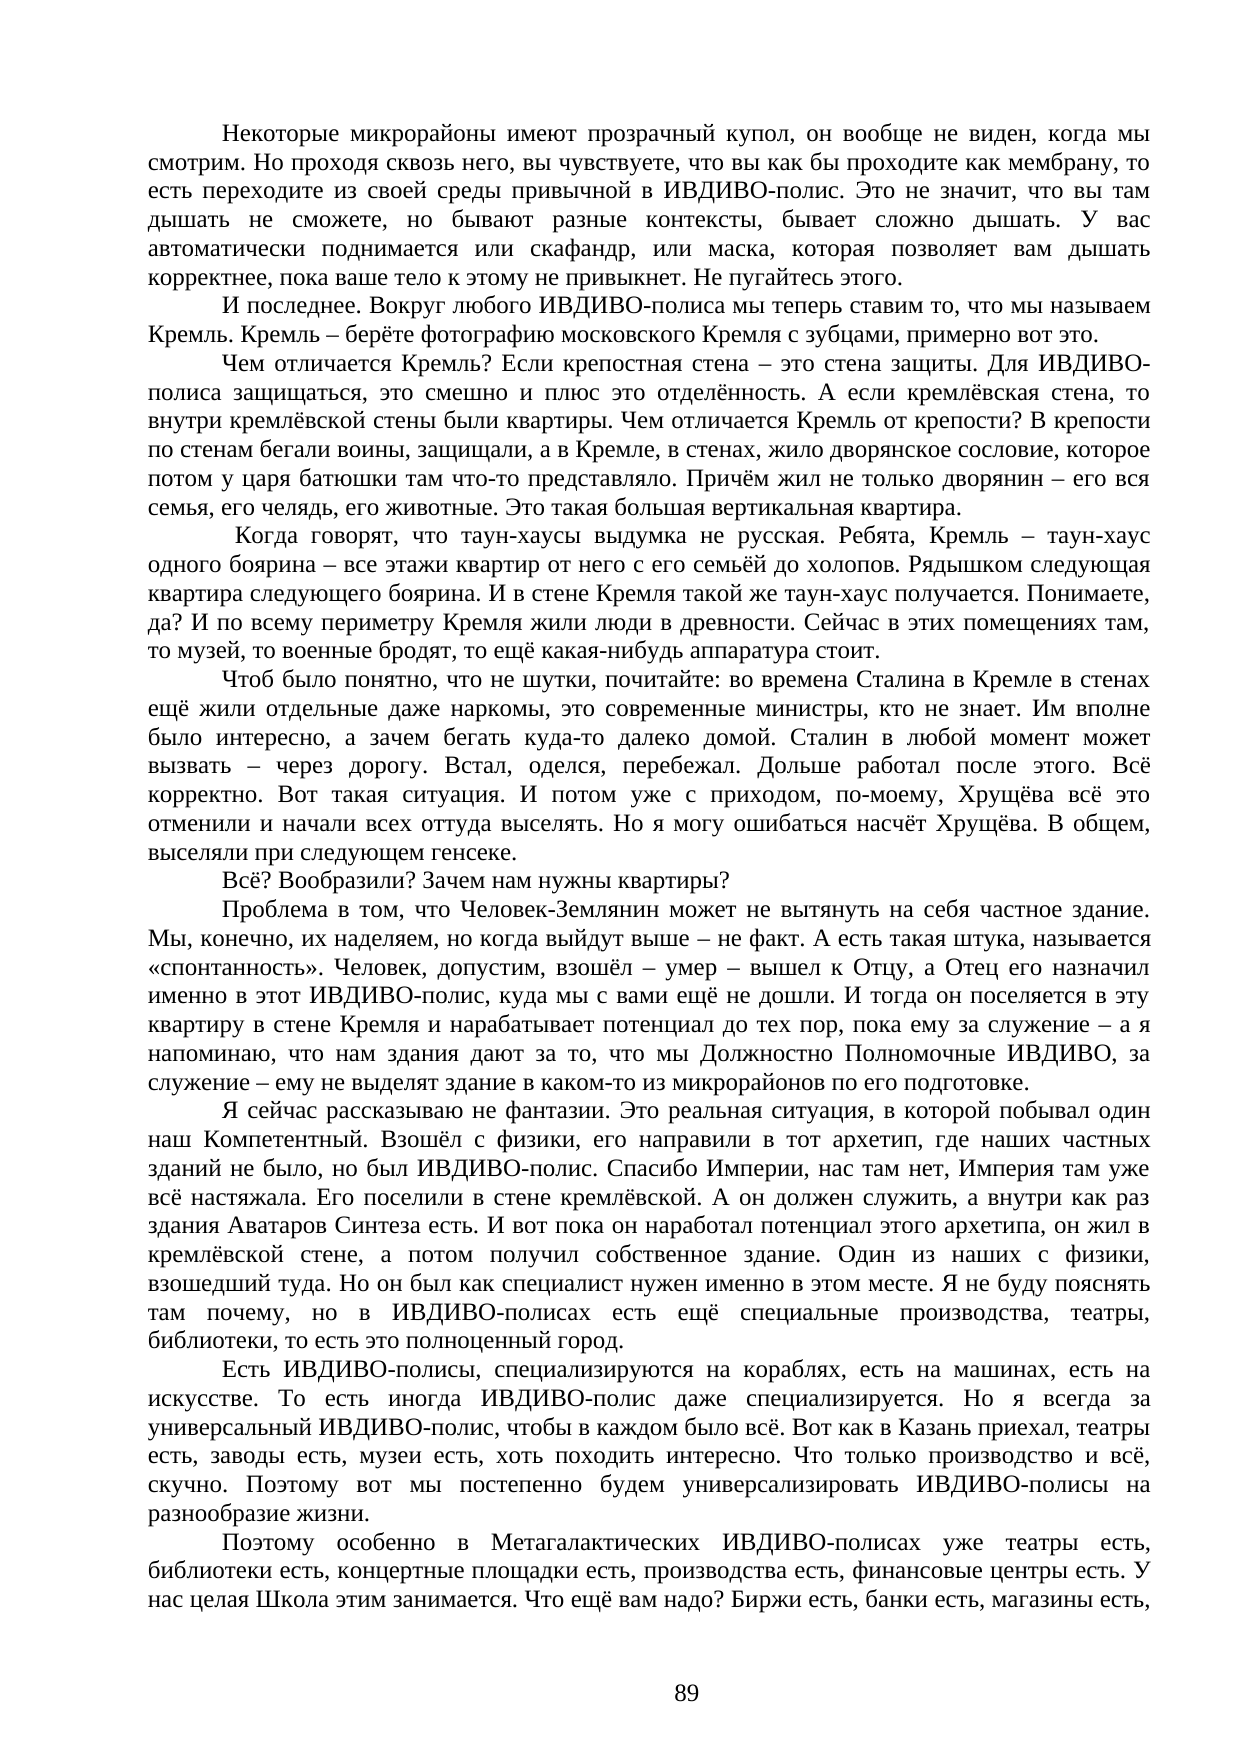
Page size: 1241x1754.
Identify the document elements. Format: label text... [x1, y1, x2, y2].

text Чем отличается Кремль? Если крепостная стена – это стена защиты. Для ИВДИВО-полиса защищаться, это смешно и плюс это отделённость. А если кремлёвская стена, то внутри кремлёвской стены были квартиры. Чем отличается Кремль от крепости? В крепости по стенам бегали воины, защищали, а в Кремле, в стенах, жило дворянское сословие, которое потом у царя батюшки там что-то представляло. Причём жил не только дворянин – его вся семья, его челядь, его животные. Это такая большая вертикальная квартира. [148, 348, 1152, 521]
text И последнее. Вокруг любого ИВДИВО-полиса мы теперь ставим то, что мы называем Кремль. Кремль – берёте фотографию московского Кремля с зубцами, примерно вот это. [148, 291, 1152, 348]
text Я сейчас рассказываю не фантазии. Это реальная ситуация, в которой побывал один наш Компетентный. Взошёл с физики, его направили в тот архетип, где наших частных зданий не было, но был ИВДИВО-полис. Спасибо Империи, нас там нет, Империя там уже всё настяжала. Его поселили в стене кремлёвской. А он должен служить, а внутри как раз здания Аватаров Синтеза есть. И вот пока он наработал потенциал этого архетипа, он жил в кремлёвской стене, а потом получил собственное здание. Один из наших с физики, взошедший туда. Но он был как специалист нужен именно в этом месте. Я не буду пояснять там почему, но в ИВДИВО-полисах есть ещё специальные производства, театры, библиотеки, то есть это полноценный город. [148, 1096, 1152, 1354]
text Некоторые микрорайоны имеют прозрачный купол, он вообще не виден, когда мы смотрим. Но проходя сквозь него, вы чувствуете, что вы как бы проходите как мембрану, то есть переходите из своей среды привычной в ИВДИВО-полис. Это не значит, что вы там дышать не сможете, но бывают разные контексты, бывает сложно дышать. У вас автоматически поднимается или скафандр, или маска, которая позволяет вам дышать корректнее, пока ваше тело к этому не привыкнет. Не пугайтесь этого. [148, 118, 1152, 291]
text Когда говорят, что таун-хаусы выдумка не русская. Ребята, Кремль – таун-хаус одного боярина – все этажи квартир от него с его семьёй до холопов. Рядышком следующая квартира следующего боярина. И в стене Кремля такой же таун-хаус получается. Понимаете, да? И по всему периметру Кремля жили люди в древности. Сейчас в этих помещениях там, то музей, то военные бродят, то ещё какая-нибудь аппаратура стоит. [148, 521, 1152, 664]
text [148, 1527, 1152, 1613]
text Чтоб было понятно, что не шутки, почитайте: во времена Сталина в Кремле в стенах ещё жили отдельные даже наркомы, это современные министры, кто не знает. Им вполне было интересно, а зачем бегать куда-то далеко домой. Сталин в любой момент может вызвать – через дорогу. Встал, оделся, перебежал. Дольше работал после этого. Всё корректно. Вот такая ситуация. И потом уже с приходом, по-моему, Хрущёва всё это отменили и начали всех оттуда выселять. Но я могу ошибаться насчёт Хрущёва. В общем, выселяли при следующем генсеке. [148, 664, 1152, 866]
text Проблема в том, что Человек-Землянин может не вытянуть на себя частное здание. Мы, конечно, их наделяем, но когда выйдут выше – не факт. А есть такая штука, называется «спонтанность». Человек, допустим, взошёл – умер – вышел к Отцу, а Отец его назначил именно в этот ИВДИВО-полис, куда мы с вами ещё не дошли. И тогда он поселяется в эту квартиру в стене Кремля и нарабатывает потенциал до тех пор, пока ему за служение – а я напоминаю, что нам здания дают за то, что мы Должностно Полномочные ИВДИВО, за служение – ему не выделят здание в каком-то из микрорайонов по его подготовке. [148, 894, 1152, 1096]
text Всё? Вообразили? Зачем нам нужны квартиры? [148, 866, 1152, 894]
text Есть ИВДИВО-полисы, специализируются на кораблях, есть на машинах, есть на искусстве. То есть иногда ИВДИВО-полис даже специализируется. Но я всегда за универсальный ИВДИВО-полис, чтобы в каждом было всё. Вот как в Казань приехал, театры есть, заводы есть, музеи есть, хоть походить интересно. Что только производство и всё, скучно. Поэтому вот мы постепенно будем универсализировать ИВДИВО-полисы на разнообразие жизни. [148, 1354, 1152, 1527]
